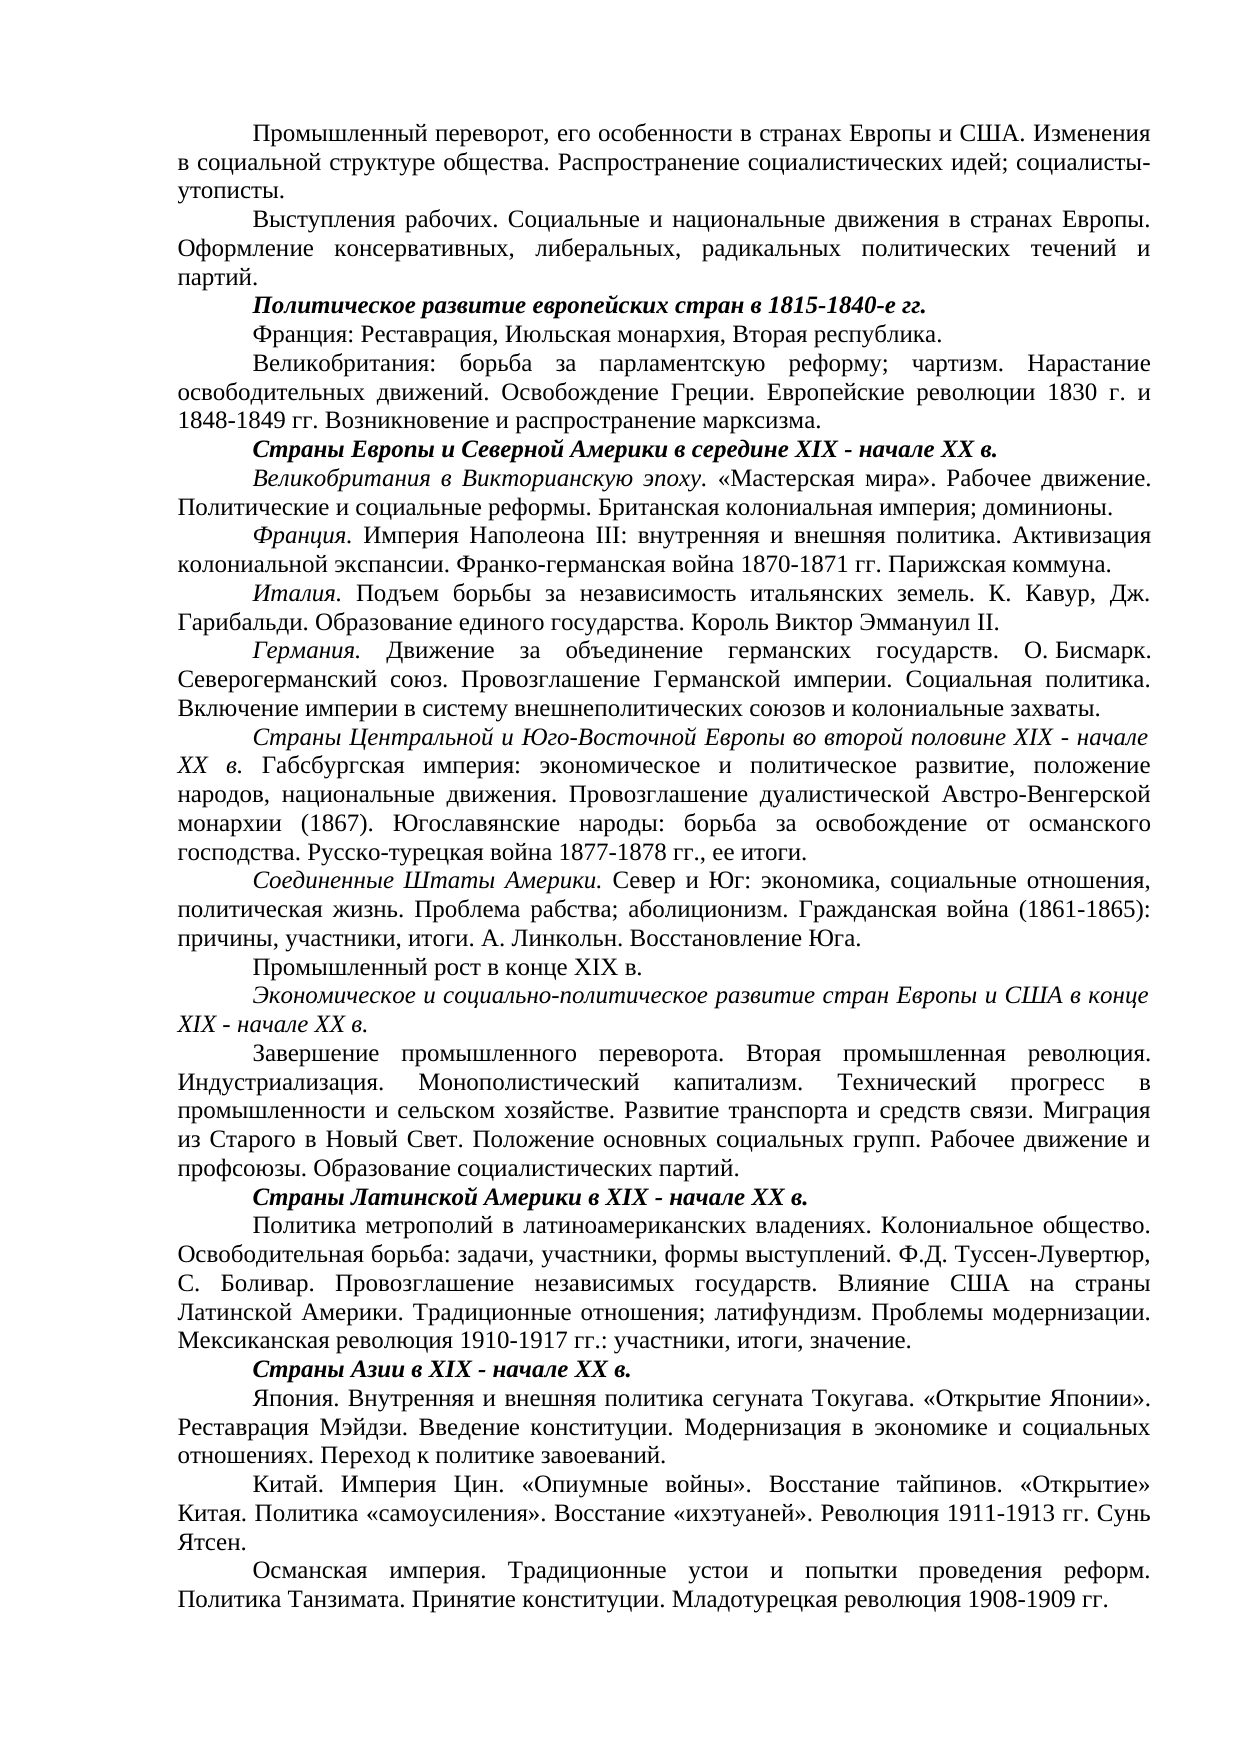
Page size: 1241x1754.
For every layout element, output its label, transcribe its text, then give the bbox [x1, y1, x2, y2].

text Экономическое и социально-политическое развитие стран Европы и США в конце XIX - начале XX в. [177, 981, 1152, 1038]
text Османская империя. Традиционные устои и попытки проведения реформ. Политика Танзимата. Принятие конституции. Младотурецкая революция 1908-1909 гг. [177, 1556, 1152, 1613]
text Страны Азии в XIX - начале XX в. [177, 1354, 1152, 1383]
text Великобритания в Викторианскую эпоху. «Мастерская мира». Рабочее движение. Политические и социальные реформы. Британская колониальная империя; доминионы. [177, 463, 1152, 521]
text Китай. Империя Цин. «Опиумные войны». Восстание тайпинов. «Открытие» Китая. Политика «самоусиления». Восстание «ихэтуаней». Революция 1911-1913 гг. Сунь Ятсен. [177, 1469, 1152, 1556]
text Соединенные Штаты Америки. Север и Юг: экономика, социальные отношения, политическая жизнь. Проблема рабства; аболиционизм. Гражданская война (1861-1865): причины, участники, итоги. А. Линкольн. Восстановление Юга. [177, 866, 1152, 952]
text Завершение промышленного переворота. Вторая промышленная революция. Индустриализация. Монополистический капитализм. Технический прогресс в промышленности и сельском хозяйстве. Развитие транспорта и средств связи. Миграция из Старого в Новый Свет. Положение основных социальных групп. Рабочее движение и профсоюзы. Образование социалистических партий. [177, 1038, 1152, 1182]
text Германия. Движение за объединение германских государств. О. Бисмарк. Северогерманский союз. Провозглашение Германской империи. Социальная политика. Включение империи в систему внешнеполитических союзов и колониальные захваты. [177, 636, 1152, 722]
text Италия. Подъем борьбы за независимость итальянских земель. К. Кавур, Дж. Гарибальди. Образование единого государства. Король Виктор Эммануил II. [177, 578, 1152, 636]
text Великобритания: борьба за парламентскую реформу; чартизм. Нарастание освободительных движений. Освобождение Греции. Европейские революции 1830 г. и 1848-1849 гг. Возникновение и распространение марксизма. [177, 348, 1152, 434]
text Промышленный переворот, его особенности в странах Европы и США. Изменения в социальной структуре общества. Распространение социалистических идей; социалисты-утописты. [177, 118, 1152, 204]
text Промышленный рост в конце XIX в. [177, 952, 1152, 981]
text Политическое развитие европейских стран в 1815-1840-е гг. [177, 291, 1152, 319]
text Страны Центральной и Юго-Восточной Европы во второй половине XIX - начале XX в. Габсбургская империя: экономическое и политическое развитие, положение народов, национальные движения. Провозглашение дуалистической Австро-Венгерской монархии (1867). Югославянские народы: борьба за освобождение от османского господства. Русско-турецкая война 1877-1878 гг., ее итоги. [177, 722, 1152, 866]
text Страны Латинской Америки в XIX - начале XX в. [177, 1182, 1152, 1211]
text Политика метрополий в латиноамериканских владениях. Колониальное общество. Освободительная борьба: задачи, участники, формы выступлений. Ф.Д. Туссен-Лувертюр, С. Боливар. Провозглашение независимых государств. Влияние США на страны Латинской Америки. Традиционные отношения; латифундизм. Проблемы модернизации. Мексиканская революция 1910-1917 гг.: участники, итоги, значение. [177, 1211, 1152, 1354]
text Франция: Реставрация, Июльская монархия, Вторая республика. [177, 319, 1152, 348]
text Выступления рабочих. Социальные и национальные движения в странах Европы. Оформление консервативных, либеральных, радикальных политических течений и партий. [177, 204, 1152, 291]
text Япония. Внутренняя и внешняя политика сегуната Токугава. «Открытие Японии». Реставрация Мэйдзи. Введение конституции. Модернизация в экономике и социальных отношениях. Переход к политике завоеваний. [177, 1383, 1152, 1469]
text Франция. Империя Наполеона III: внутренняя и внешняя политика. Активизация колониальной экспансии. Франко-германская война 1870-1871 гг. Парижская коммуна. [177, 521, 1152, 578]
text Страны Европы и Северной Америки в середине XIX - начале XX в. [177, 434, 1152, 463]
